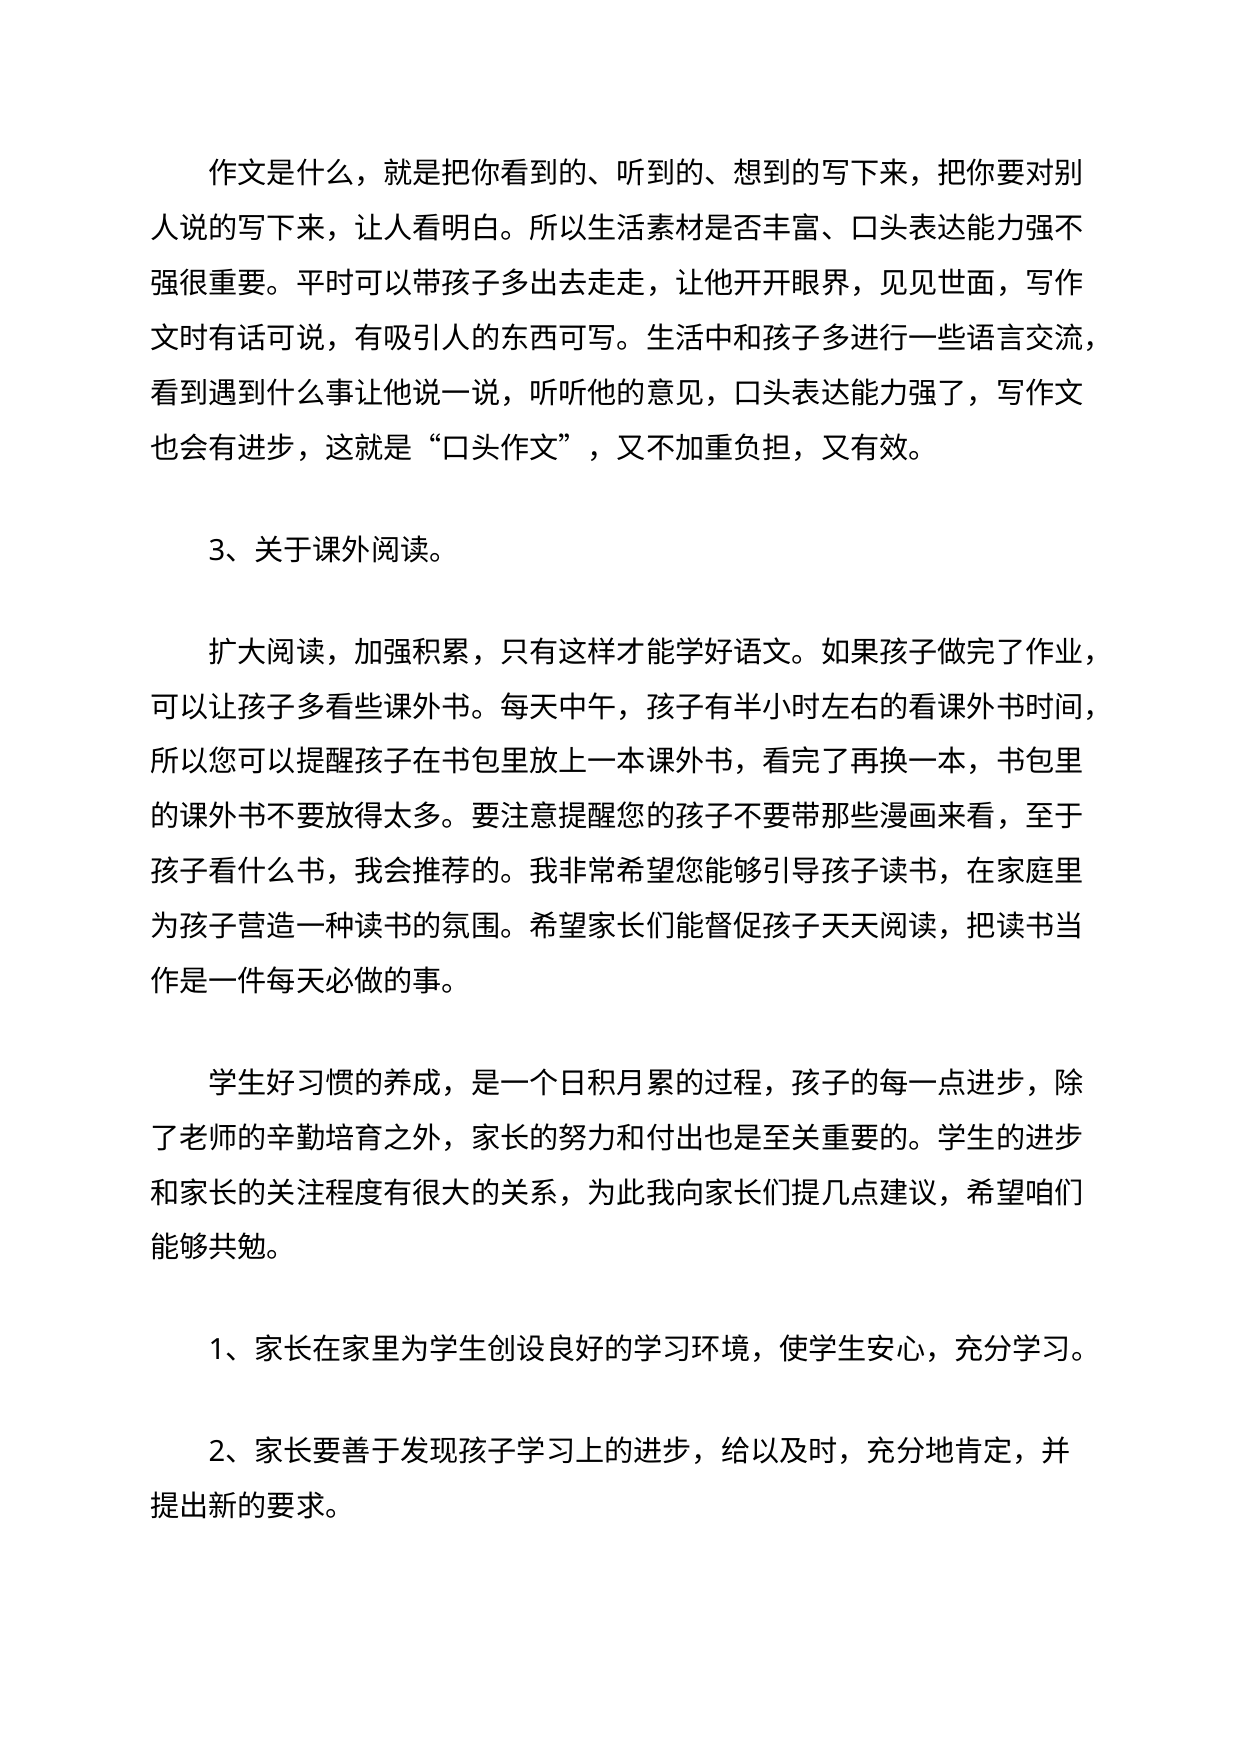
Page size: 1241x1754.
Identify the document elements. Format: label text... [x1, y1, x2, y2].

text 学生好习惯的养成，是一个日积月累的过程，孩子的每一点进步，除了老师的辛勤培育之外，家长的努力和付出也是至关重要的。学生的进步和家长的关注程度有很大的关系，为此我向家长们提几点建议，希望咱们能够共勉。 [150, 1059, 1090, 1266]
text 1、家长在家里为学生创设良好的学习环境，使学生安心，充分学习。 [150, 1326, 1090, 1368]
text 3、关于课外阅读。 [150, 526, 1090, 569]
text 扩大阅读，加强积累，只有这样才能学好语文。如果孩子做完了作业，可以让孩子多看些课外书。每天中午，孩子有半小时左右的看课外书时间，所以您可以提醒孩子在书包里放上一本课外书，看完了再换一本，书包里的课外书不要放得太多。要注意提醒您的孩子不要带那些漫画来看，至于孩子看什么书，我会推荐的。我非常希望您能够引导孩子读书，在家庭里为孩子营造一种读书的氛围。希望家长们能督促孩子天天阅读，把读书当作是一件每天必做的事。 [150, 628, 1090, 1000]
text 2、家长要善于发现孩子学习上的进步，给以及时，充分地肯定，并提出新的要求。 [150, 1428, 1090, 1525]
text 作文是什么，就是把你看到的、听到的、想到的写下来，把你要对别人说的写下来，让人看明白。所以生活素材是否丰富、口头表达能力强不强很重要。平时可以带孩子多出去走走，让他开开眼界，见见世面，写作文时有话可说，有吸引人的东西可写。生活中和孩子多进行一些语言交流，看到遇到什么事让他说一说，听听他的意见，口头表达能力强了，写作文也会有进步，这就是“口头作文”，又不加重负担，又有效。 [150, 150, 1090, 467]
